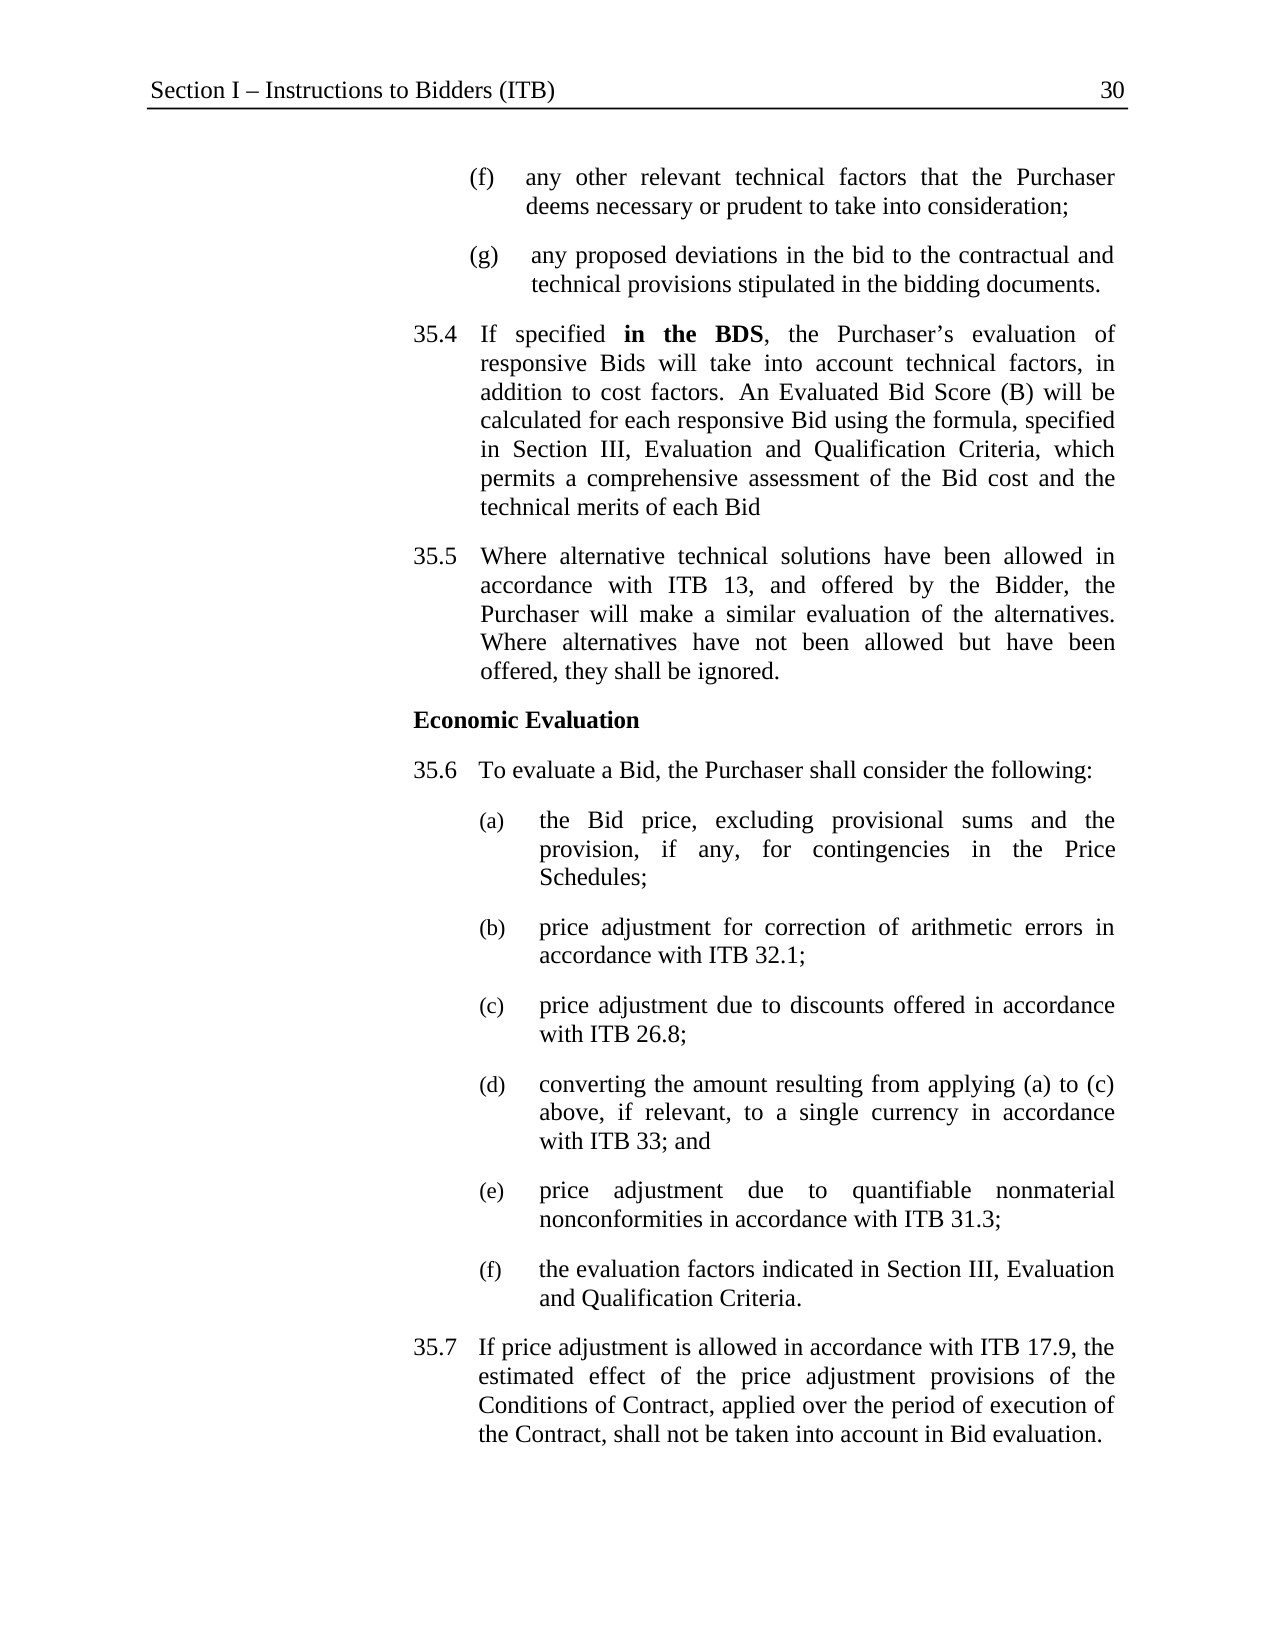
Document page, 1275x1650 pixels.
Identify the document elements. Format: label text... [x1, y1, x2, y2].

list any proposed deviations in the bid to the contractual and technical provisions stipulated in the bidding documents. [469, 241, 1115, 298]
list price adjustment due to quantifiable nonmaterial nonconformities in accordance with ITB 31.3; [479, 1176, 1115, 1233]
list any other relevant technical factors that the Purchaser deems necessary or prudent to take into consideration; [469, 162, 1115, 220]
list price adjustment due to discounts offered in accordance with ITB 26.8; [479, 990, 1116, 1048]
list the evaluation factors indicated in Section III, Evaluation and Qualification Criteria. [479, 1254, 1115, 1311]
list To evaluate a Bid, the Purchaser shall consider the following: [413, 755, 1162, 784]
list Where alternative technical solutions have been allowed in accordance with ITB 13, and offered by the Bidder, the Purchaser will make a similar evaluation of the alternatives. Where alternatives have not been allowed but have been offered, they shall be ignored. [413, 541, 1116, 685]
list If price adjustment is allowed in accordance with ITB 17.9, the estimated effect of the price adjustment provisions of the Conditions of Contract, applied over the period of execution of the Contract, shall not be taken into account in Bid evaluation. [413, 1332, 1116, 1447]
list price adjustment for correction of arithmetic errors in accordance with ITB 32.1; [479, 912, 1115, 969]
list converting the amount resulting from applying (a) to (c) above, if relevant, to a single currency in accordance with ITB 33; and [479, 1069, 1115, 1155]
subtitle Economic Evaluation [413, 706, 1162, 734]
list the Bid price, excluding provisional sums and the provision, if any, for contingencies in the Price Schedules; [479, 805, 1116, 891]
list If specified in the BDS, the Purchaser’s evaluation of responsive Bids will take into account technical factors, in addition to cost factors. An Evaluated Bid Score (B) will be calculated for each responsive Bid using the formula, specified in Section III, Evaluation and Qualification Criteria, which permits a comprehensive assessment of the Bid cost and the technical merits of each Bid [413, 319, 1116, 520]
